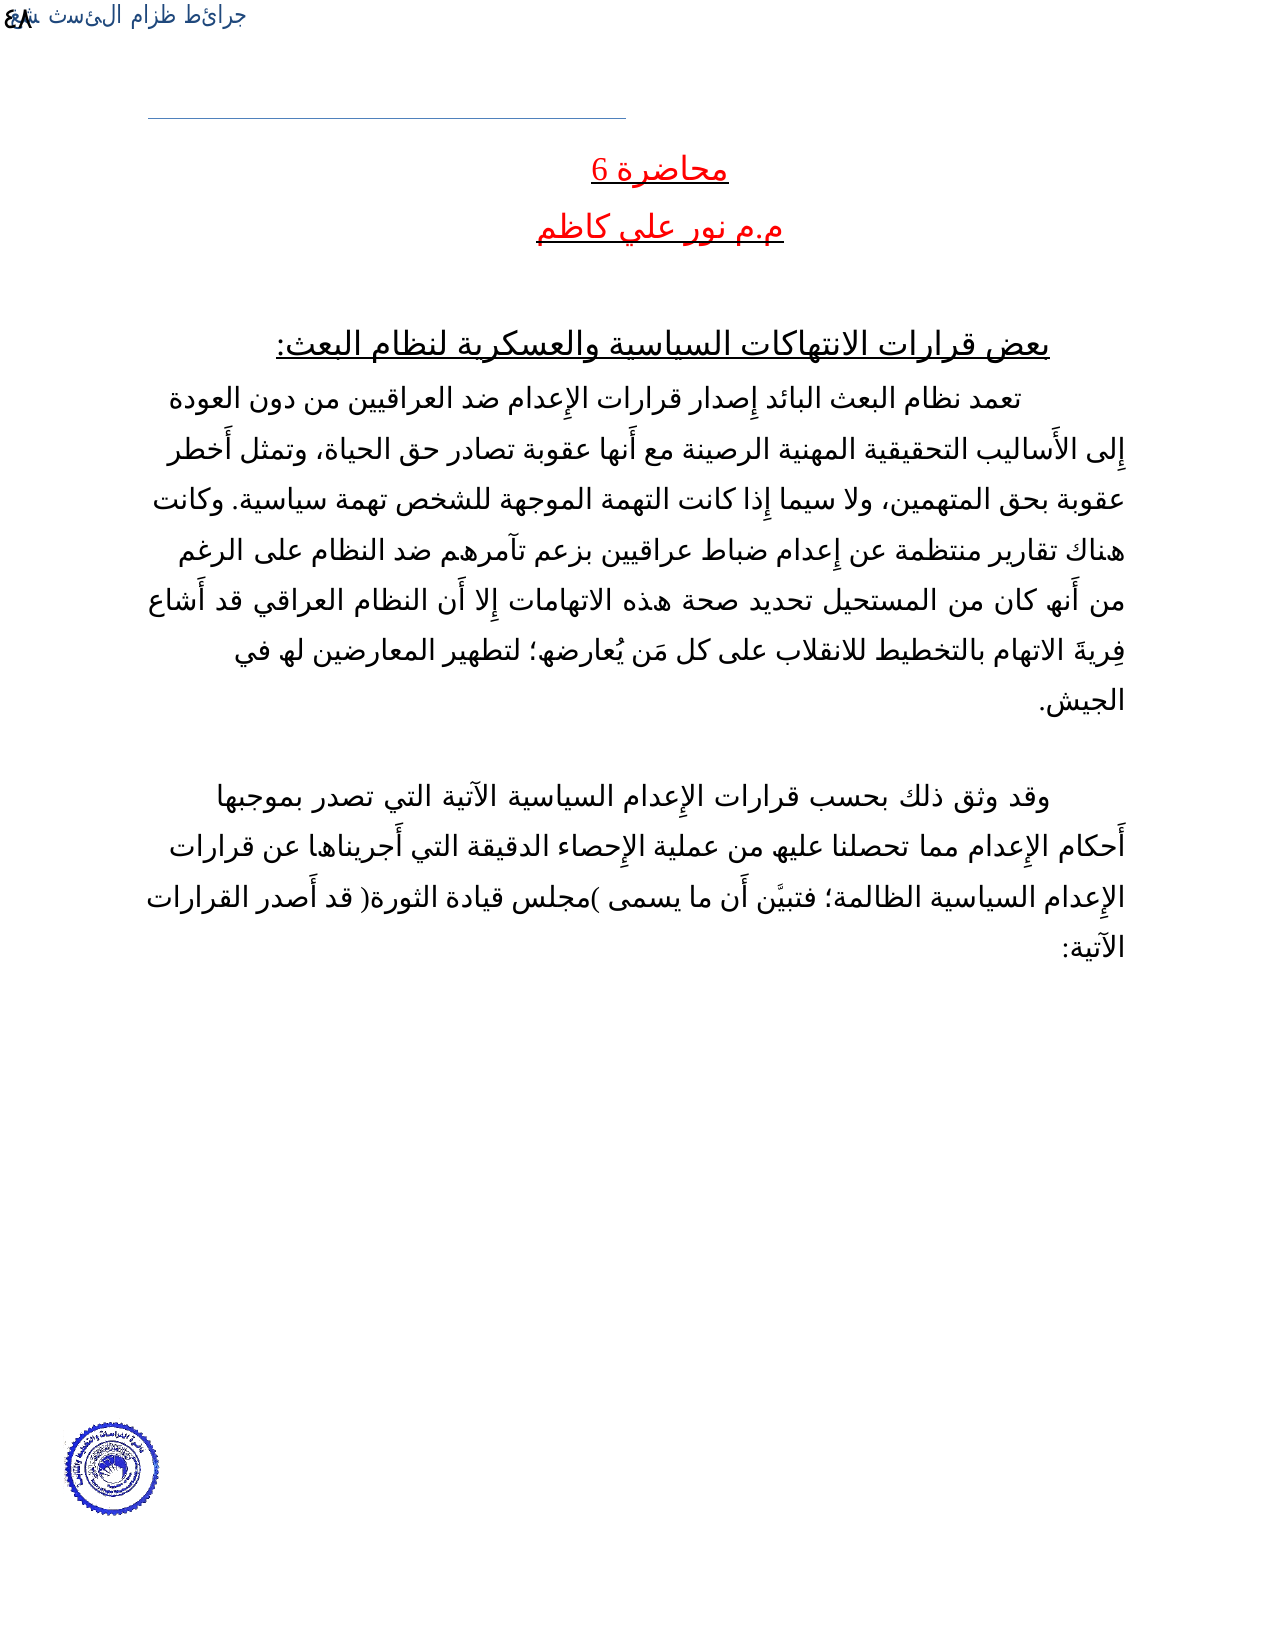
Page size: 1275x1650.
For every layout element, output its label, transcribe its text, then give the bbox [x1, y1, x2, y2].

subtitle ﺑﻌﺾ ﻗﺮارات اﻻﻧﺘﮭﺎﻛﺎت اﻟﺴﯿﺎﺳﯿﺔ واﻟﻌﺴﻜﺮﯾﺔ ﻟﻨﻈﺎم اﻟﺒﻌﺚ: [270, 324, 1050, 362]
subtitle محاضرة 6 [270, 149, 1050, 187]
text ﺗﻌﻤﺪ ﻧﻈﺎم اﻟﺒﻌﺚ اﻟﺒﺎﺋﺪ إِﺻﺪار ﻗﺮارات اﻹِﻋﺪام ﺿﺪ اﻟﻌﺮاﻗﯿﯿﻦ ﻣﻦ دون اﻟﻌﻮدة إِﻟﻰ اﻷَﺳﺎﻟﯿﺐ اﻟﺘﺤﻘﯿﻘﯿﺔ اﻟﻤﮭﻨﯿﺔ اﻟﺮﺻﯿﻨﺔ ﻣﻊ أَﻧﮭﺎ ﻋﻘﻮﺑﺔ ﺗﺼﺎدر ﺣﻖ اﻟﺤﯿﺎة، وﺗﻤﺜﻞ أَﺧﻄﺮ ﻋﻘﻮﺑﺔ ﺑﺤﻖ اﻟﻤﺘﮭﻤﯿﻦ، وﻻ ﺳﯿﻤﺎ إِذا ﻛﺎﻧﺖ اﻟﺘﮭﻤﺔ اﻟﻤﻮﺟﮭﺔ ﻟﻠﺸﺨﺺ ﺗﮭﻤﺔ ﺳﯿﺎﺳﯿﺔ. وﻛﺎﻧﺖ ھﻨﺎك ﺗﻘﺎرﯾﺮ ﻣﻨﺘﻈﻤﺔ ﻋﻦ إِﻋﺪام ﺿﺒﺎط ﻋﺮاﻗﯿﯿﻦ ﺑﺰﻋﻢ ﺗﺂﻣﺮھﻢ ﺿﺪ اﻟﻨﻈﺎم ﻋﻠﻰ اﻟﺮﻏﻢ ﻣﻦ أَﻧﮫ ﻛﺎن ﻣﻦ اﻟﻤﺴﺘﺤﯿﻞ ﺗﺤﺪﯾﺪ ﺻﺤﺔ ھﺬه اﻻﺗﮭﺎﻣﺎت إِﻻ أَن اﻟﻨﻈﺎم اﻟﻌﺮاﻗﻲ ﻗﺪ أَﺷﺎع ﻓِﺮﯾﺔَ اﻻﺗﮭﺎم ﺑﺎﻟﺘﺨﻄﯿﻂ ﻟﻼﻧﻘﻼب ﻋﻠﻰ ﻛﻞ ﻣَﻦ ﯾُﻌﺎرﺿﮫ؛ ﻟﺘﻄﮭﯿﺮ اﻟﻤﻌﺎرﺿﯿﻦ ﻟﮫ ﻓﻲ اﻟﺠﯿﺶ. [143, 382, 1126, 717]
text وﻗﺪ وﺛﻖ ذﻟﻚ ﺑﺤﺴﺐ ﻗﺮارات اﻹِﻋﺪام اﻟﺴﯿﺎﺳﯿﺔ اﻵﺗﯿﺔ اﻟﺘﻲ ﺗﺼﺪر ﺑﻤﻮﺟﺒﮭﺎ أَﺣﻜﺎم اﻹِﻋﺪام ﻣﻤﺎ ﺗﺤﺼﻠﻨﺎ ﻋﻠﯿﮫ ﻣﻦ ﻋﻤﻠﯿﺔ اﻹِﺣﺼﺎء اﻟﺪﻗﯿﻘﺔ اﻟﺘﻲ أَﺟﺮﯾﻨﺎھﺎ ﻋﻦ ﻗﺮارات اﻹِﻋﺪام اﻟﺴﯿﺎﺳﯿﺔ اﻟﻈﺎﻟﻤﺔ؛ ﻓﺘﺒﯿﱠﻦ أَن ﻣﺎ ﯾﺴﻤﻰ )ﻣﺠﻠﺲ ﻗﯿﺎدة اﻟﺜﻮرة( ﻗﺪ أَﺻﺪر اﻟﻘﺮارات اﻵﺗﯿﺔ: [143, 779, 1125, 963]
subtitle م.م نور علي كاظم [270, 207, 1050, 246]
picture [63, 1418, 161, 1518]
